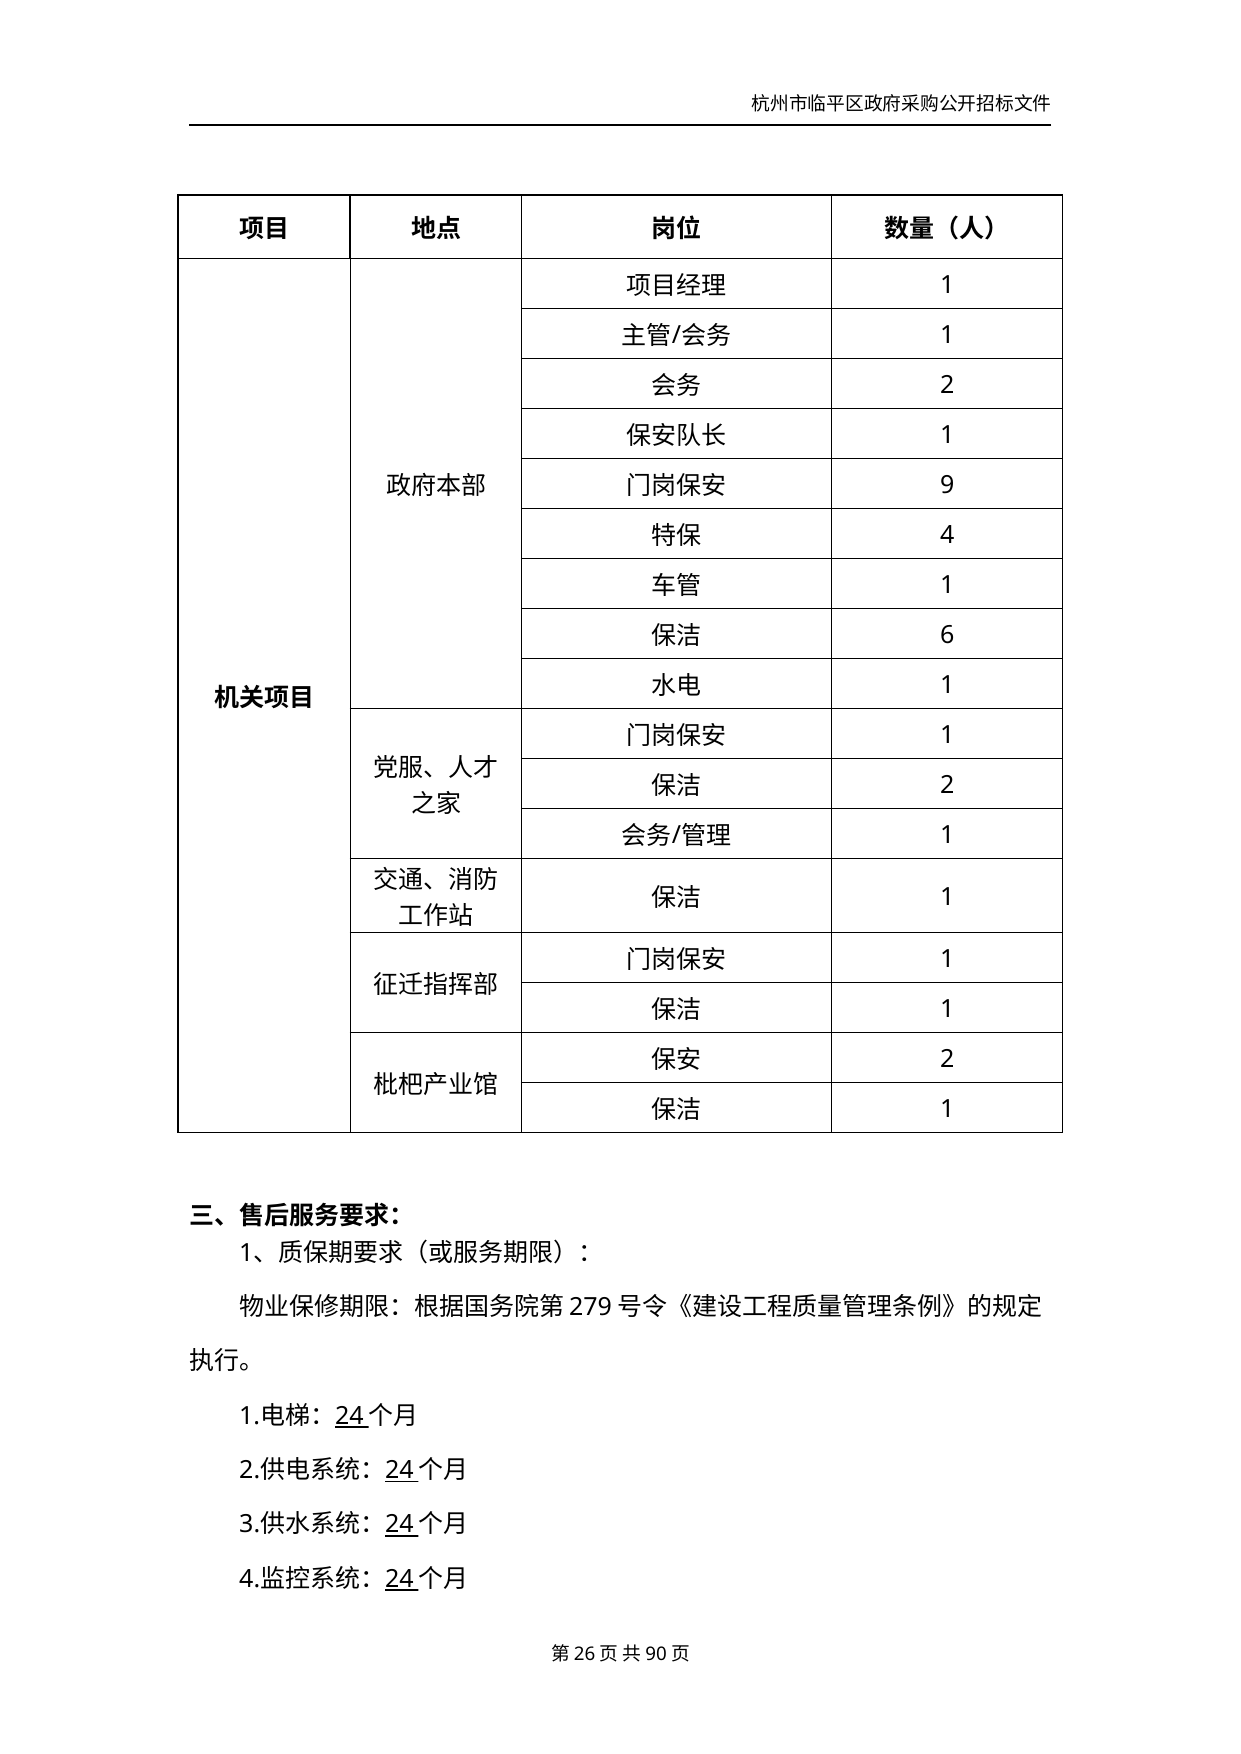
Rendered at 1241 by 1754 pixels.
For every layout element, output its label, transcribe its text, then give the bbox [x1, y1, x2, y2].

text 1、质保期要求（或服务期限）： [189, 1232, 1051, 1268]
table_cell 项目经理 [522, 259, 831, 308]
table_header 岗位 [522, 196, 831, 258]
table_cell 1 [832, 933, 1062, 982]
text 3.供水系统：24个月 [189, 1504, 1051, 1540]
table_cell 主管/会务 [522, 309, 831, 358]
table_cell 1 [832, 259, 1062, 308]
table_cell 1 [832, 983, 1062, 1032]
table_cell 4 [832, 509, 1062, 558]
table_cell 保洁 [522, 859, 831, 932]
table_cell 1 [832, 559, 1062, 608]
table_cell 1 [832, 409, 1062, 458]
table_cell 机关项目 [179, 259, 350, 1132]
table_cell 会务 [522, 359, 831, 408]
table_cell 枇杷产业馆 [351, 1033, 521, 1132]
text 物业保修期限：根据国务院第279号令《建设工程质量管理条例》的规定执行。 [189, 1286, 1051, 1377]
table_cell 车管 [522, 559, 831, 608]
table_cell 保洁 [522, 609, 831, 658]
table_cell 1 [832, 809, 1062, 858]
text 1.电梯：24个月 [189, 1395, 1051, 1431]
table_cell 1 [832, 659, 1062, 708]
table_cell 2 [832, 1033, 1062, 1082]
table_cell 1 [832, 1083, 1062, 1132]
table_cell 门岗保安 [522, 709, 831, 758]
table_cell 征迁指挥部 [351, 933, 521, 1032]
table_cell 1 [832, 859, 1062, 932]
table_cell 9 [832, 459, 1062, 508]
table_cell 党服、人才之家 [351, 709, 521, 858]
table_cell 1 [832, 309, 1062, 358]
table_cell 保安队长 [522, 409, 831, 458]
text 2.供电系统：24个月 [189, 1449, 1051, 1486]
table_header 地点 [351, 196, 521, 258]
table_cell 水电 [522, 659, 831, 708]
table_cell 门岗保安 [522, 459, 831, 508]
table_cell 保洁 [522, 759, 831, 808]
table_cell 保安 [522, 1033, 831, 1082]
table_cell 保洁 [522, 983, 831, 1032]
table_cell 门岗保安 [522, 933, 831, 982]
text 三、售后服务要求： [189, 1190, 1051, 1232]
text 4.监控系统：24个月 [189, 1558, 1051, 1594]
table_cell 2 [832, 759, 1062, 808]
table_cell 1 [832, 709, 1062, 758]
table_cell 会务/管理 [522, 809, 831, 858]
table_cell 2 [832, 359, 1062, 408]
table_header 项目 [179, 196, 349, 258]
table_cell 6 [832, 609, 1062, 658]
table_header 数量（人） [832, 196, 1062, 258]
table_cell 政府本部 [351, 259, 521, 708]
table_cell 保洁 [522, 1083, 831, 1132]
table_cell 交通、消防工作站 [351, 859, 521, 932]
table_cell 特保 [522, 509, 831, 558]
